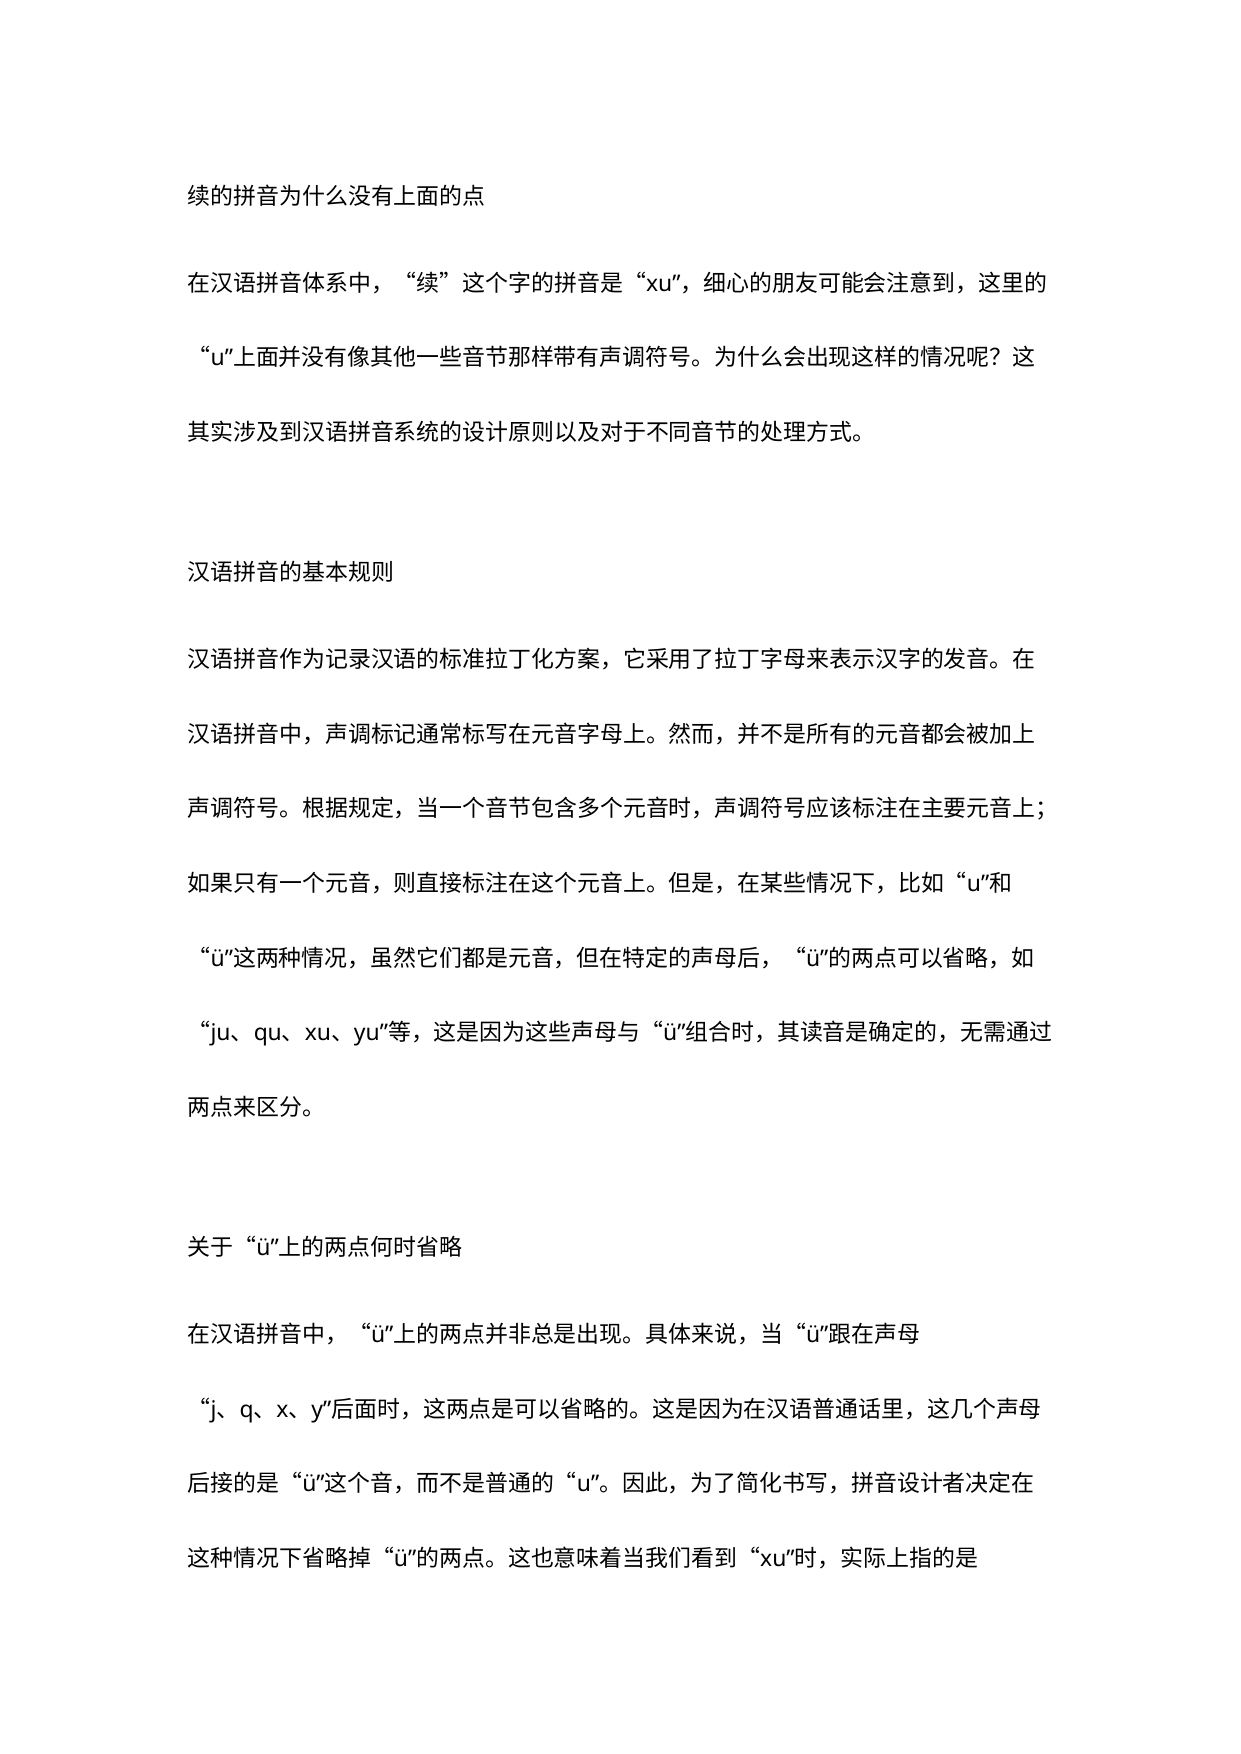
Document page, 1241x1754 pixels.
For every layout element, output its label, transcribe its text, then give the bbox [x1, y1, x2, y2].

text 在汉语拼音体系中，“续”这个字的拼音是“xu”，细心的朋友可能会注意到，这里的“u”上面并没有像其他一些音节那样带有声调符号。为什么会出现这样的情况呢？这其实涉及到汉语拼音系统的设计原则以及对于不同音节的处理方式。 [187, 248, 1053, 463]
text 汉语拼音的基本规则 [187, 538, 1053, 603]
text 续的拼音为什么没有上面的点 [187, 162, 1053, 227]
text 关于“ü”上的两点何时省略 [187, 1213, 1053, 1278]
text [187, 1300, 1053, 1589]
text 汉语拼音作为记录汉语的标准拉丁化方案，它采用了拉丁字母来表示汉字的发音。在汉语拼音中，声调标记通常标写在元音字母上。然而，并不是所有的元音都会被加上声调符号。根据规定，当一个音节包含多个元音时，声调符号应该标注在主要元音上；如果只有一个元音，则直接标注在这个元音上。但是，在某些情况下，比如“u”和“ü”这两种情况，虽然它们都是元音，但在特定的声母后，“ü”的两点可以省略，如“ju、qu、xu、yu”等，这是因为这些声母与“ü”组合时，其读音是确定的，无需通过两点来区分。 [187, 625, 1053, 1138]
